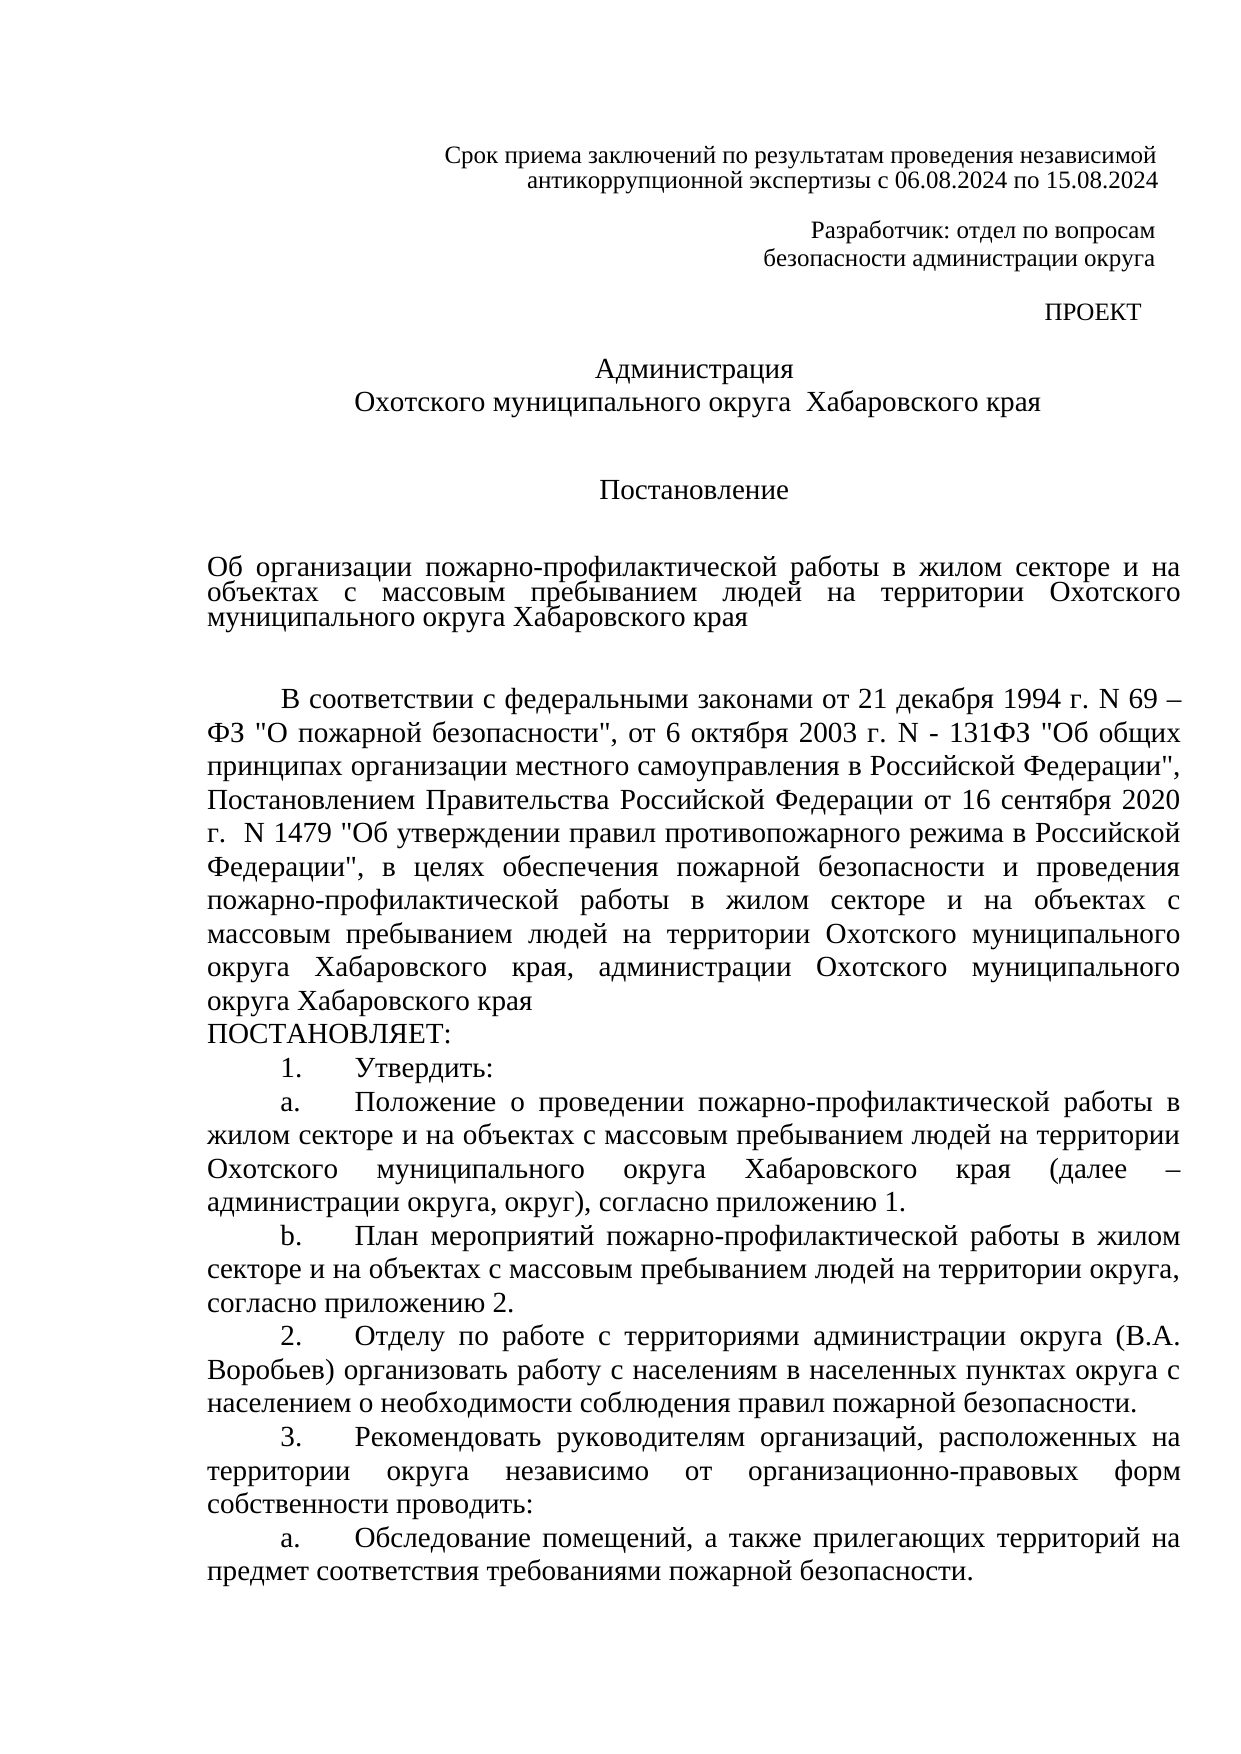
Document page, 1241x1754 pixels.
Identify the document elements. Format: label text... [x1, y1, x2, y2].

text ПРОЕКТ [207, 297, 1181, 326]
list Отделу по работе с территориями администрации округа (В.А. Воробьев) организовать работу с населениям в населенных пунктах округа с населением о необходимости соблюдения правил пожарной безопасности. [207, 1318, 1181, 1419]
list Утвердить: [207, 1050, 1181, 1084]
text Охотского муниципального округа Хабаровского края [207, 384, 1181, 418]
list Рекомендовать руководителям организаций, расположенных на территории округа независимо от организационно-правовых форм собственности проводить: [207, 1419, 1181, 1520]
text Срок приема заключений по результатам проведения независимой [207, 143, 1181, 168]
text В соответствии с федеральными законами от 21 декабря 1994 г. N 69 – ФЗ "О пожарной безопасности", от 6 октября 2003 г. N - 131ФЗ "Об общих принципах организации местного самоуправления в Российской Федерации", Постановлением Правительства Российской Федерации от 16 сентября 2020 г. N 1479 "Об утверждении правил противопожарного режима в Российской Федерации", в целях обеспечения пожарной безопасности и проведения пожарно-профилактической работы в жилом секторе и на объектах с массовым пребыванием людей на территории Охотского муниципального округа Хабаровского края, администрации Охотского муниципального округа Хабаровского края [207, 681, 1181, 1017]
text Администрация [207, 351, 1181, 384]
text ПОСТАНОВЛЯЕТ: [207, 1017, 1181, 1050]
list Обследование помещений, а также прилегающих территорий на предмет соответствия требованиями пожарной безопасности. [207, 1520, 1181, 1587]
text Об организации пожарно-профилактической работы в жилом секторе и на объектах с массовым пребыванием людей на территории Охотского муниципального округа Хабаровского края [207, 556, 1181, 631]
list Положение о проведении пожарно-профилактической работы в жилом секторе и на объектах с массовым пребыванием людей на территории Охотского муниципального округа Хабаровского края (далее – администрации округа, округ), согласно приложению 1. [207, 1084, 1181, 1218]
text безопасности администрации округа [207, 243, 1181, 272]
text Разработчик: отдел по вопросам [207, 218, 1181, 243]
text Постановление [207, 472, 1181, 505]
list План мероприятий пожарно-профилактической работы в жилом секторе и на объектах с массовым пребыванием людей на территории округа, согласно приложению 2. [207, 1218, 1181, 1318]
text антикоррупционной экспертизы с 06.08.2024 по 15.08.2024 [207, 168, 1181, 193]
